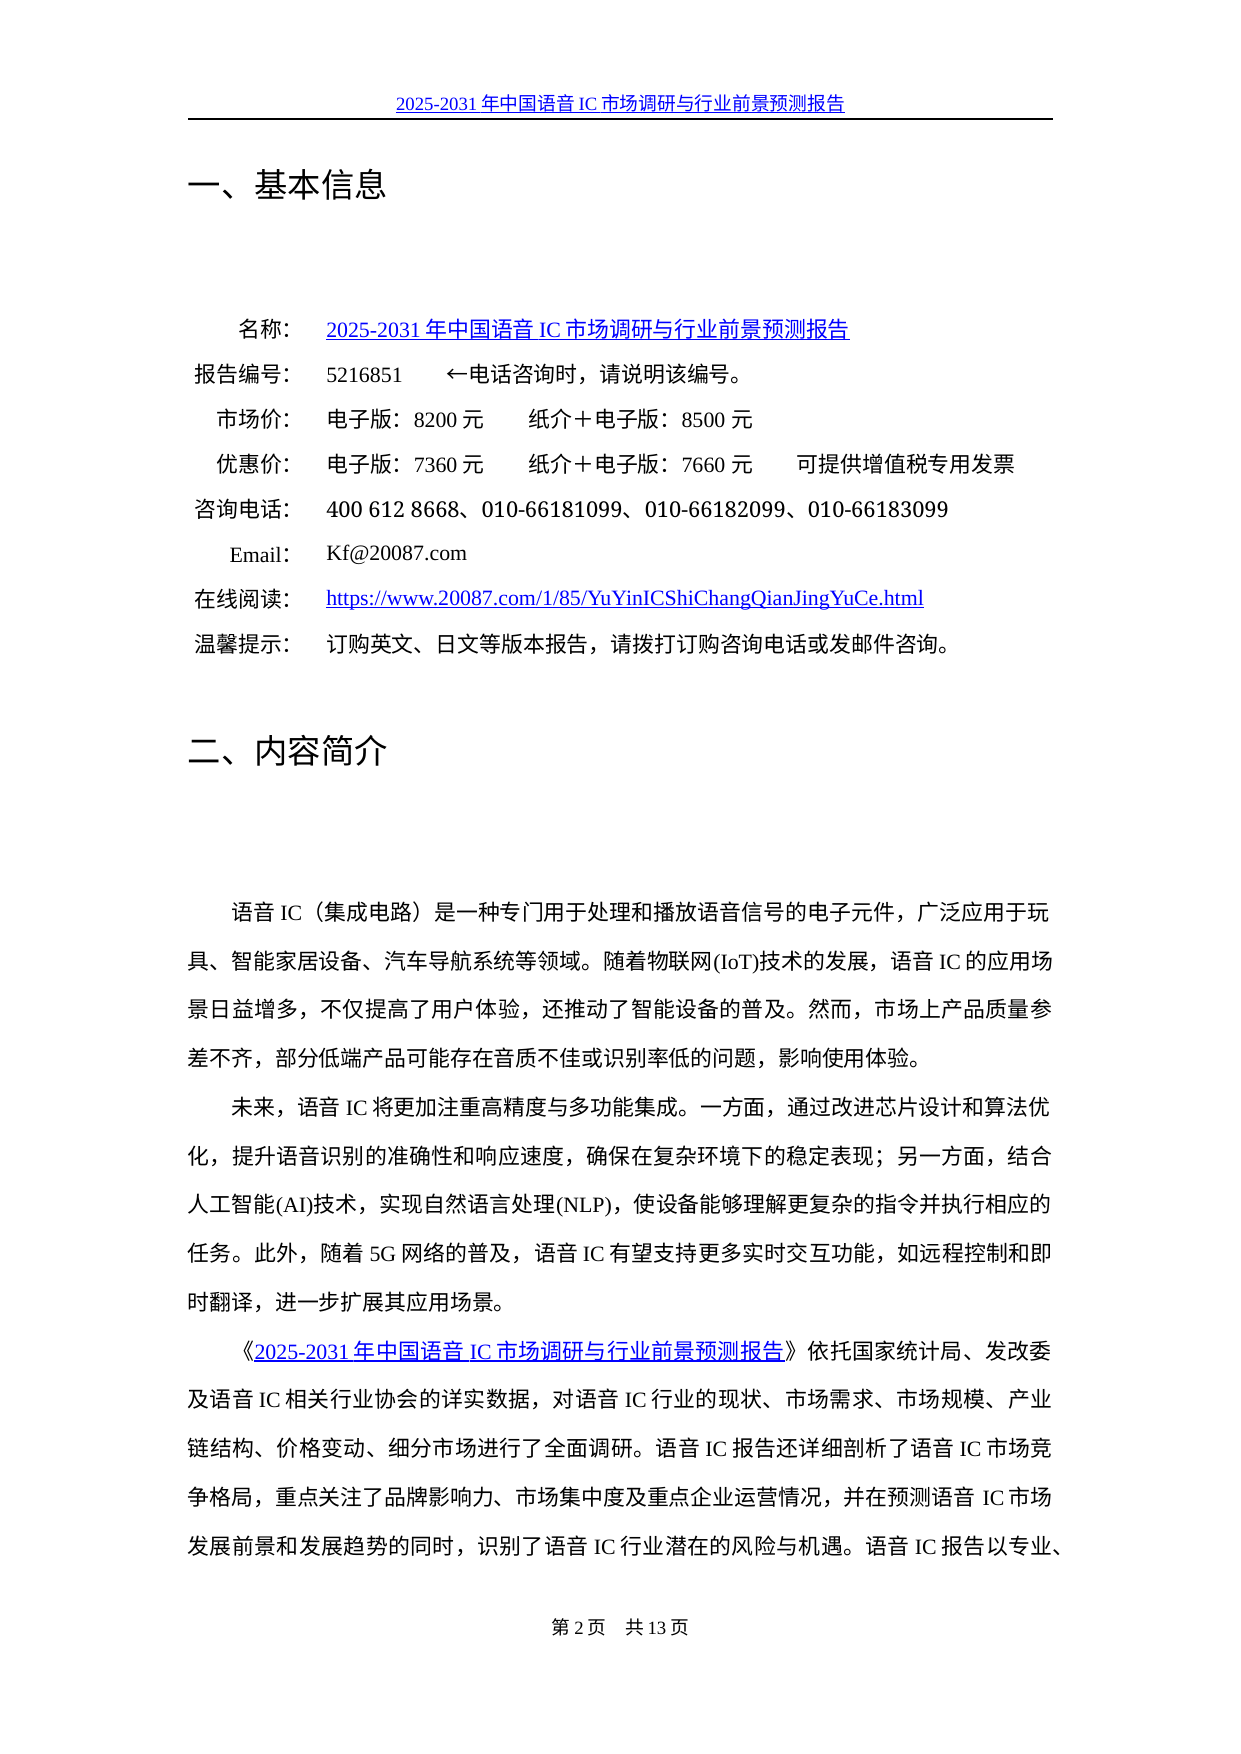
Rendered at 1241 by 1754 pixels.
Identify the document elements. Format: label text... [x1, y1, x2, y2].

table_cell 电子版：8200 元 纸介＋电子版：8500 元 [315, 402, 1073, 447]
table_cell 报告编号： [167, 357, 315, 402]
table_header 名称： [167, 312, 315, 357]
table_cell 咨询电话： [167, 492, 315, 537]
table_cell [315, 582, 1073, 627]
table_cell Kf@20087.com [315, 537, 1073, 582]
table_header 2025-2031年中国语音IC市场调研与行业前景预测报告 [315, 312, 1073, 357]
table_cell 优惠价： [167, 447, 315, 492]
table_cell 订购英文、日文等版本报告，请拨打订购咨询电话或发邮件咨询。 [315, 627, 1073, 672]
table_cell Email： [167, 537, 315, 582]
table_cell 市场价： [167, 402, 315, 447]
table_cell 400 612 8668、010-66181099、010-66182099、010-66183099 [315, 492, 1073, 537]
table_cell 温馨提示： [167, 627, 315, 672]
table_cell 电子版：7360 元 纸介＋电子版：7660 元 可提供增值税专用发票 [315, 447, 1073, 492]
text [187, 894, 1053, 1561]
table_cell 5216851 ←电话咨询时，请说明该编号。 [315, 357, 1073, 402]
title 一、基本信息 [187, 150, 1053, 215]
title 二、内容简介 [187, 717, 1053, 782]
table_cell 在线阅读： [167, 582, 315, 627]
